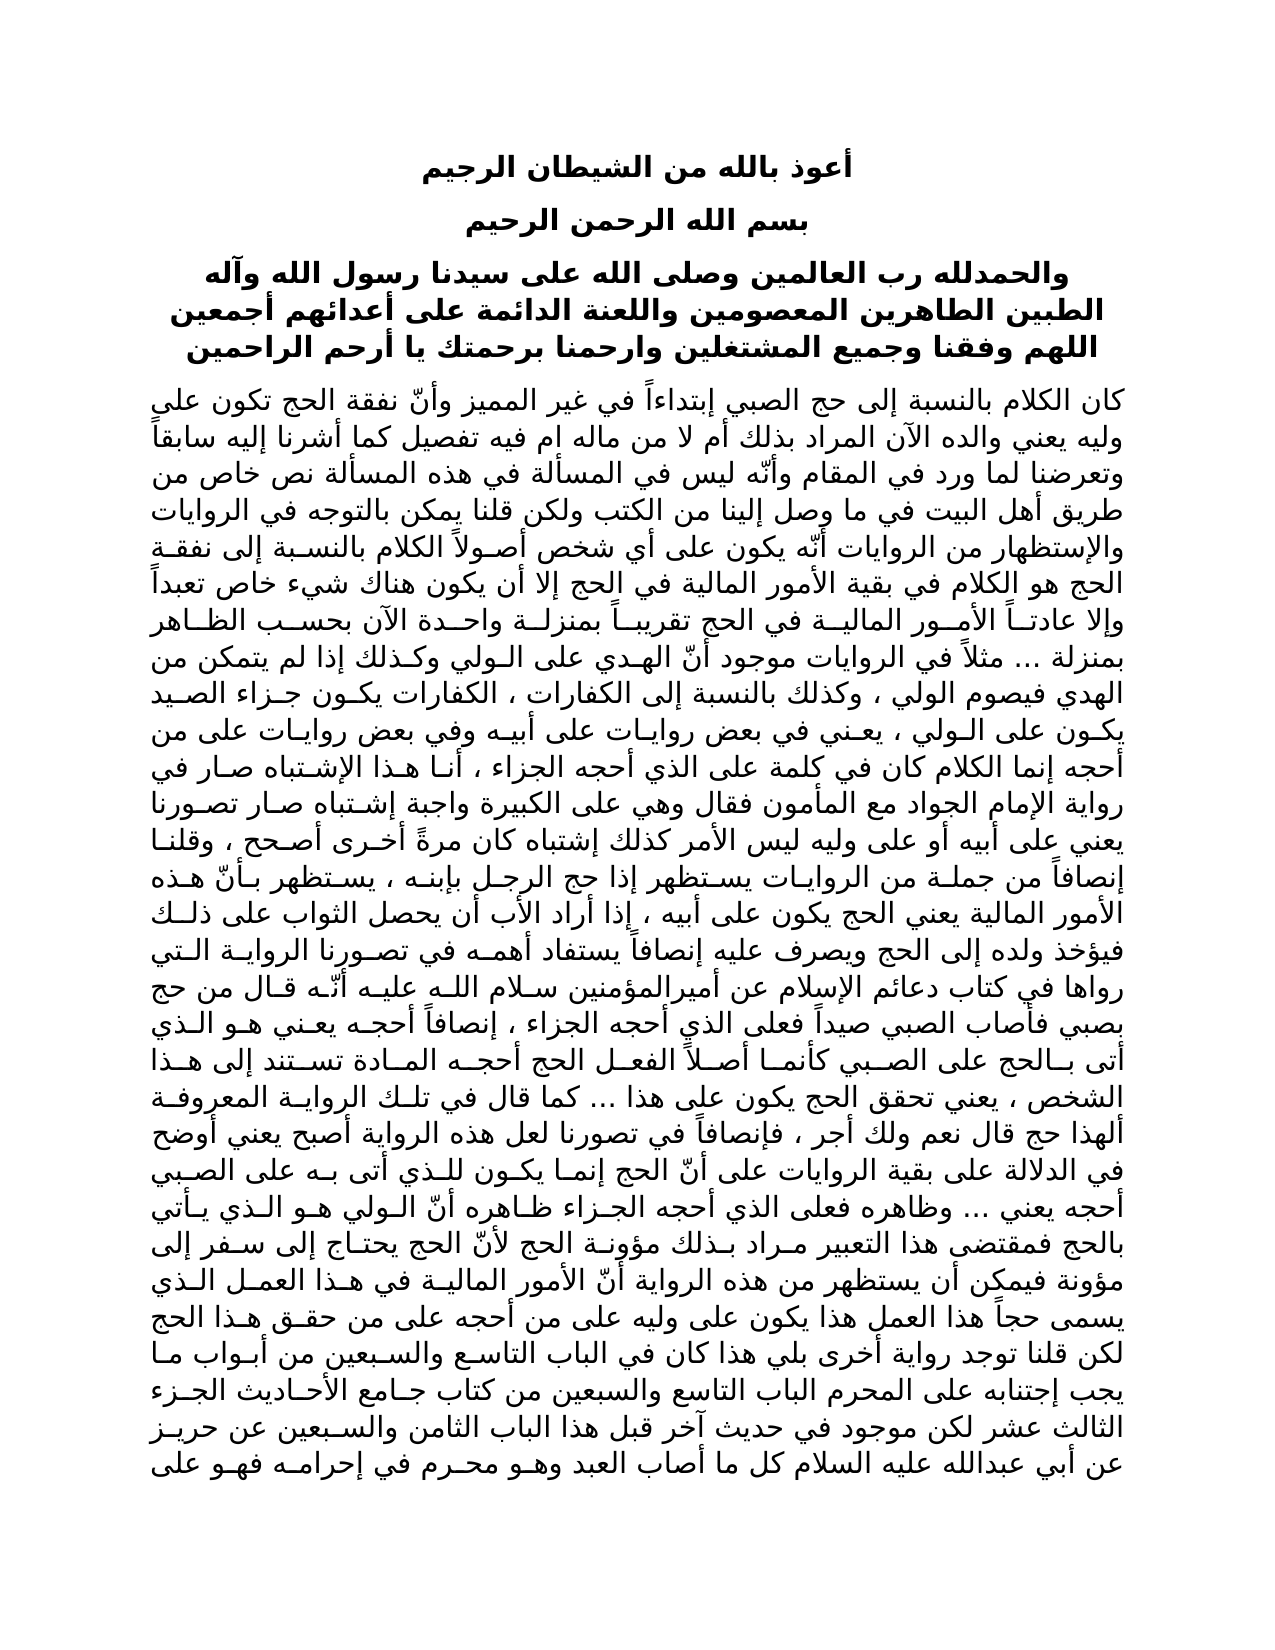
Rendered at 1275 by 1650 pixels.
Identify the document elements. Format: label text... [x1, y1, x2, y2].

text أعوذ بالله من الشيطان الرجيم [150, 150, 1125, 184]
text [150, 383, 1125, 1481]
text والحمدلله رب العالمين وصلى الله على سيدنا رسول الله وآله الطبين الطاهرين المعصومين واللعنة الدائمة على أعدائهم أجمعين اللهم وفقنا وجميع المشتغلين وارحمنا برحمتك يا أرحم الراحمين [150, 257, 1125, 364]
text بسم الله الرحمن الرحيم [150, 203, 1125, 237]
